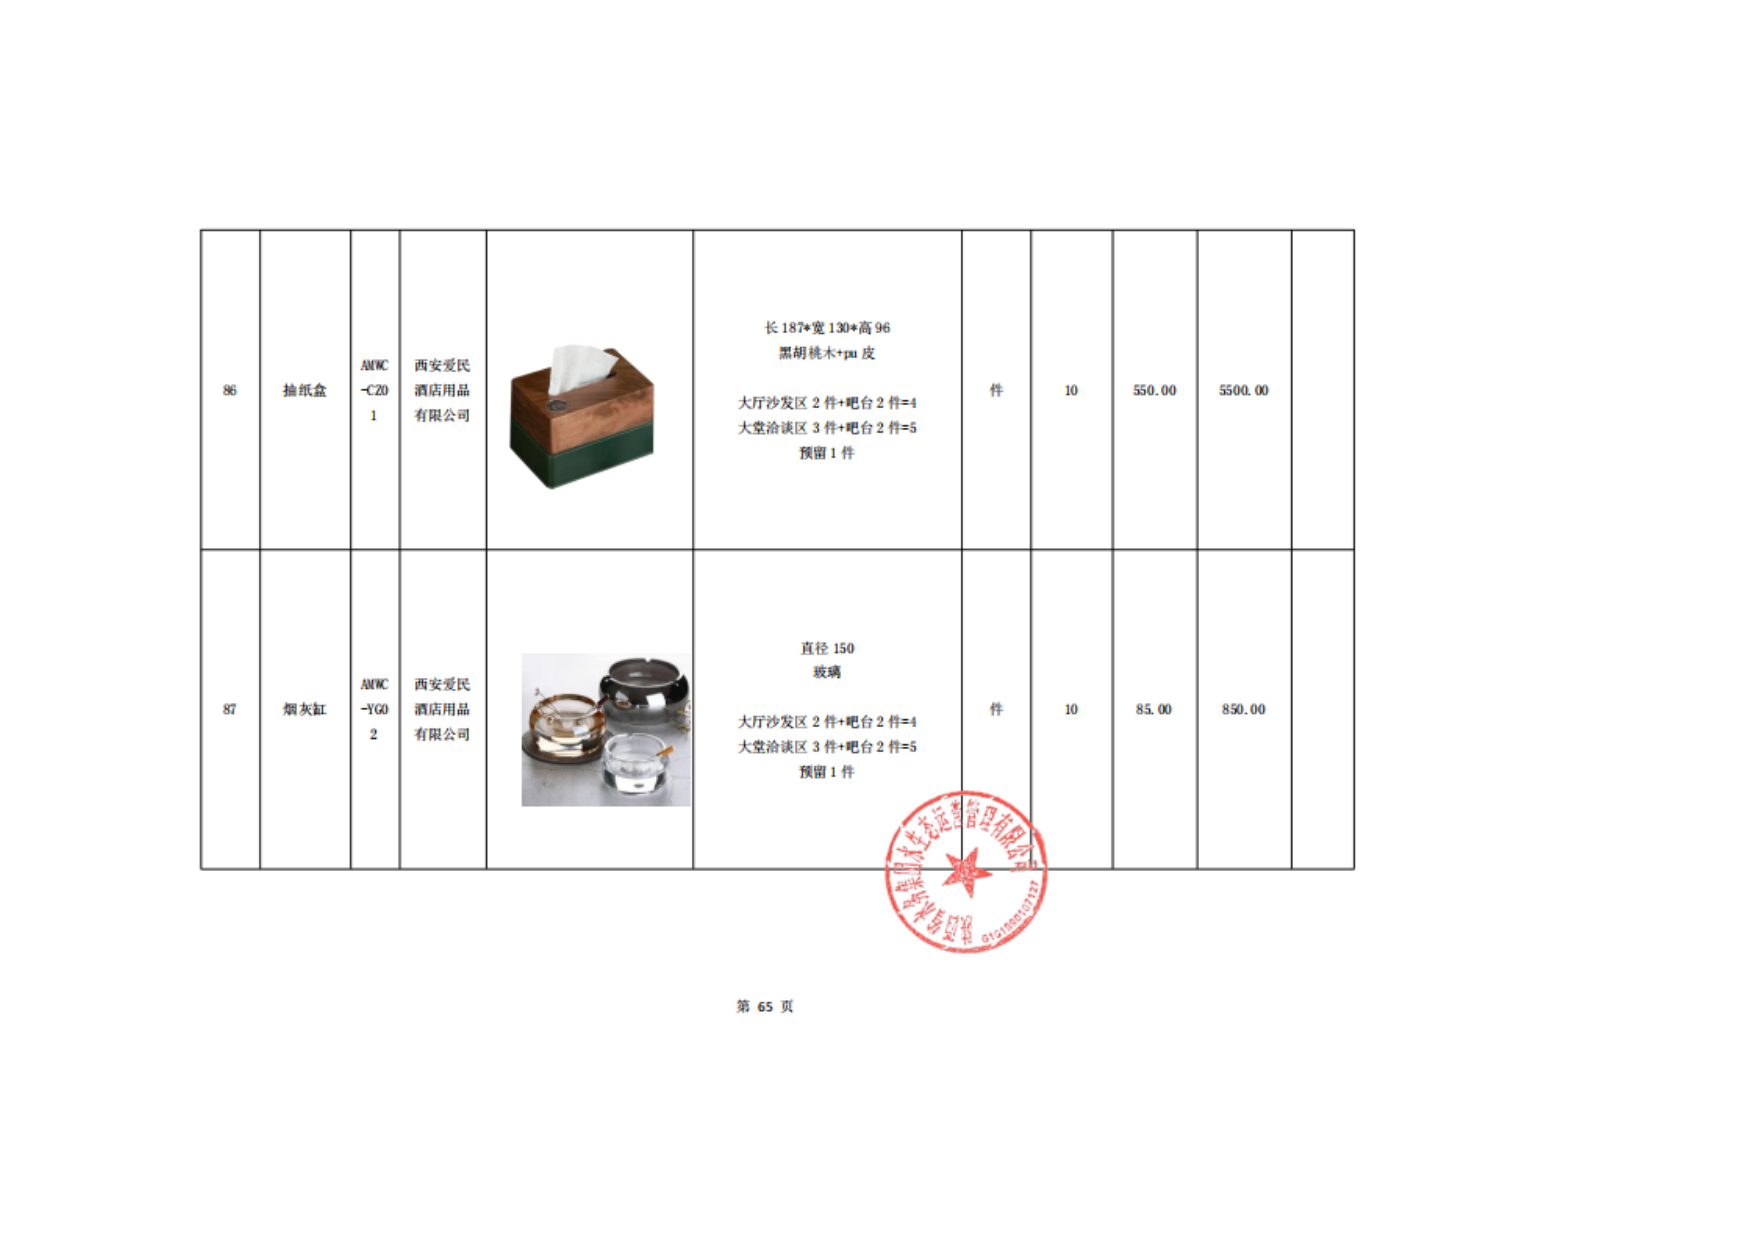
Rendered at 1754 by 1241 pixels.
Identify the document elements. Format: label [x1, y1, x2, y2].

picture [150, 197, 1396, 1043]
